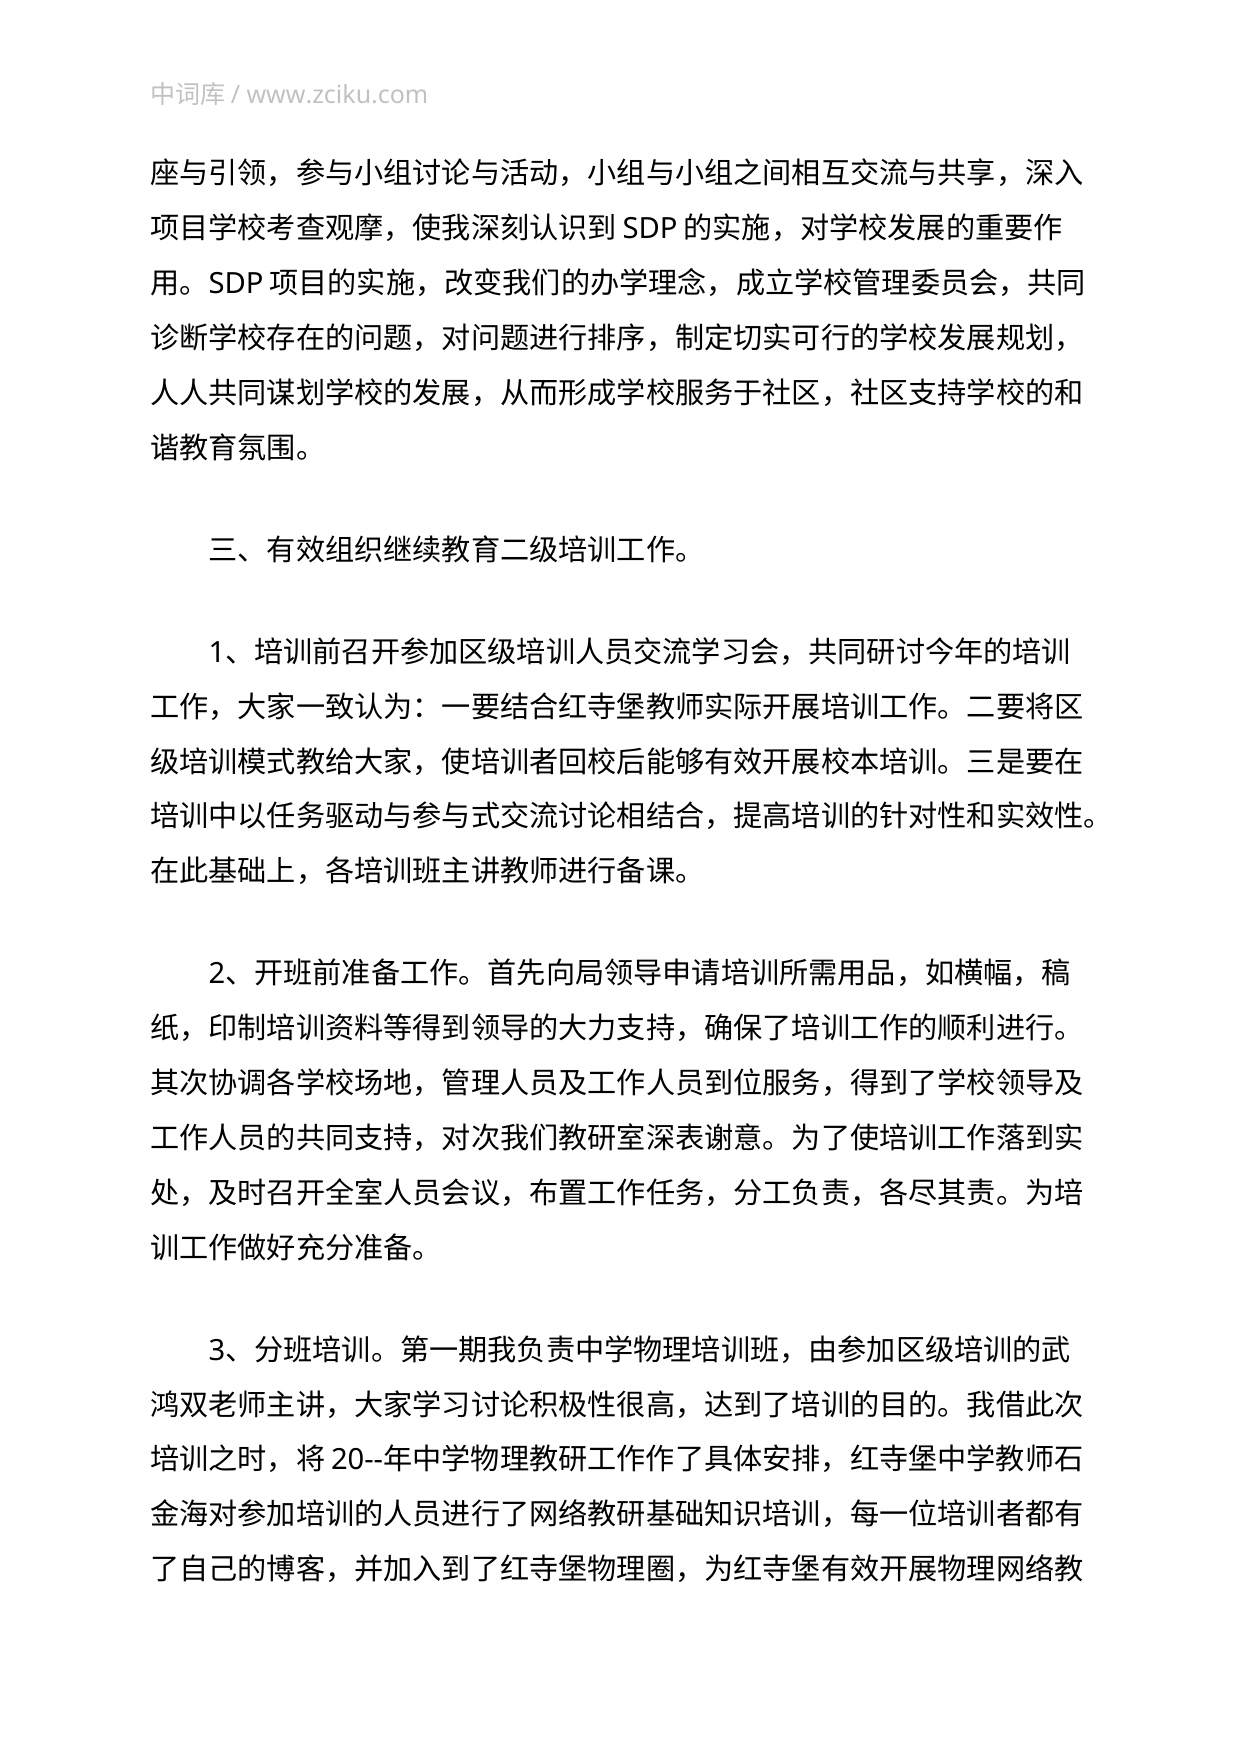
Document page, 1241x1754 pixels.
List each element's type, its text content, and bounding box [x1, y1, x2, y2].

text 1、培训前召开参加区级培训人员交流学习会，共同研讨今年的培训工作，大家一致认为：一要结合红寺堡教师实际开展培训工作。二要将区级培训模式教给大家，使培训者回校后能够有效开展校本培训。三是要在培训中以任务驱动与参与式交流讨论相结合，提高培训的针对性和实效性。在此基础上，各培训班主讲教师进行备课。 [150, 628, 1090, 890]
text 2、开班前准备工作。首先向局领导申请培训所需用品，如横幅，稿纸，印制培训资料等得到领导的大力支持，确保了培训工作的顺利进行。其次协调各学校场地，管理人员及工作人员到位服务，得到了学校领导及工作人员的共同支持，对次我们教研室深表谢意。为了使培训工作落到实处，及时召开全室人员会议，布置工作任务，分工负责，各尽其责。为培训工作做好充分准备。 [150, 950, 1090, 1267]
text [150, 1326, 1090, 1588]
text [150, 150, 1090, 467]
text 三、有效组织继续教育二级培训工作。 [150, 526, 1090, 569]
